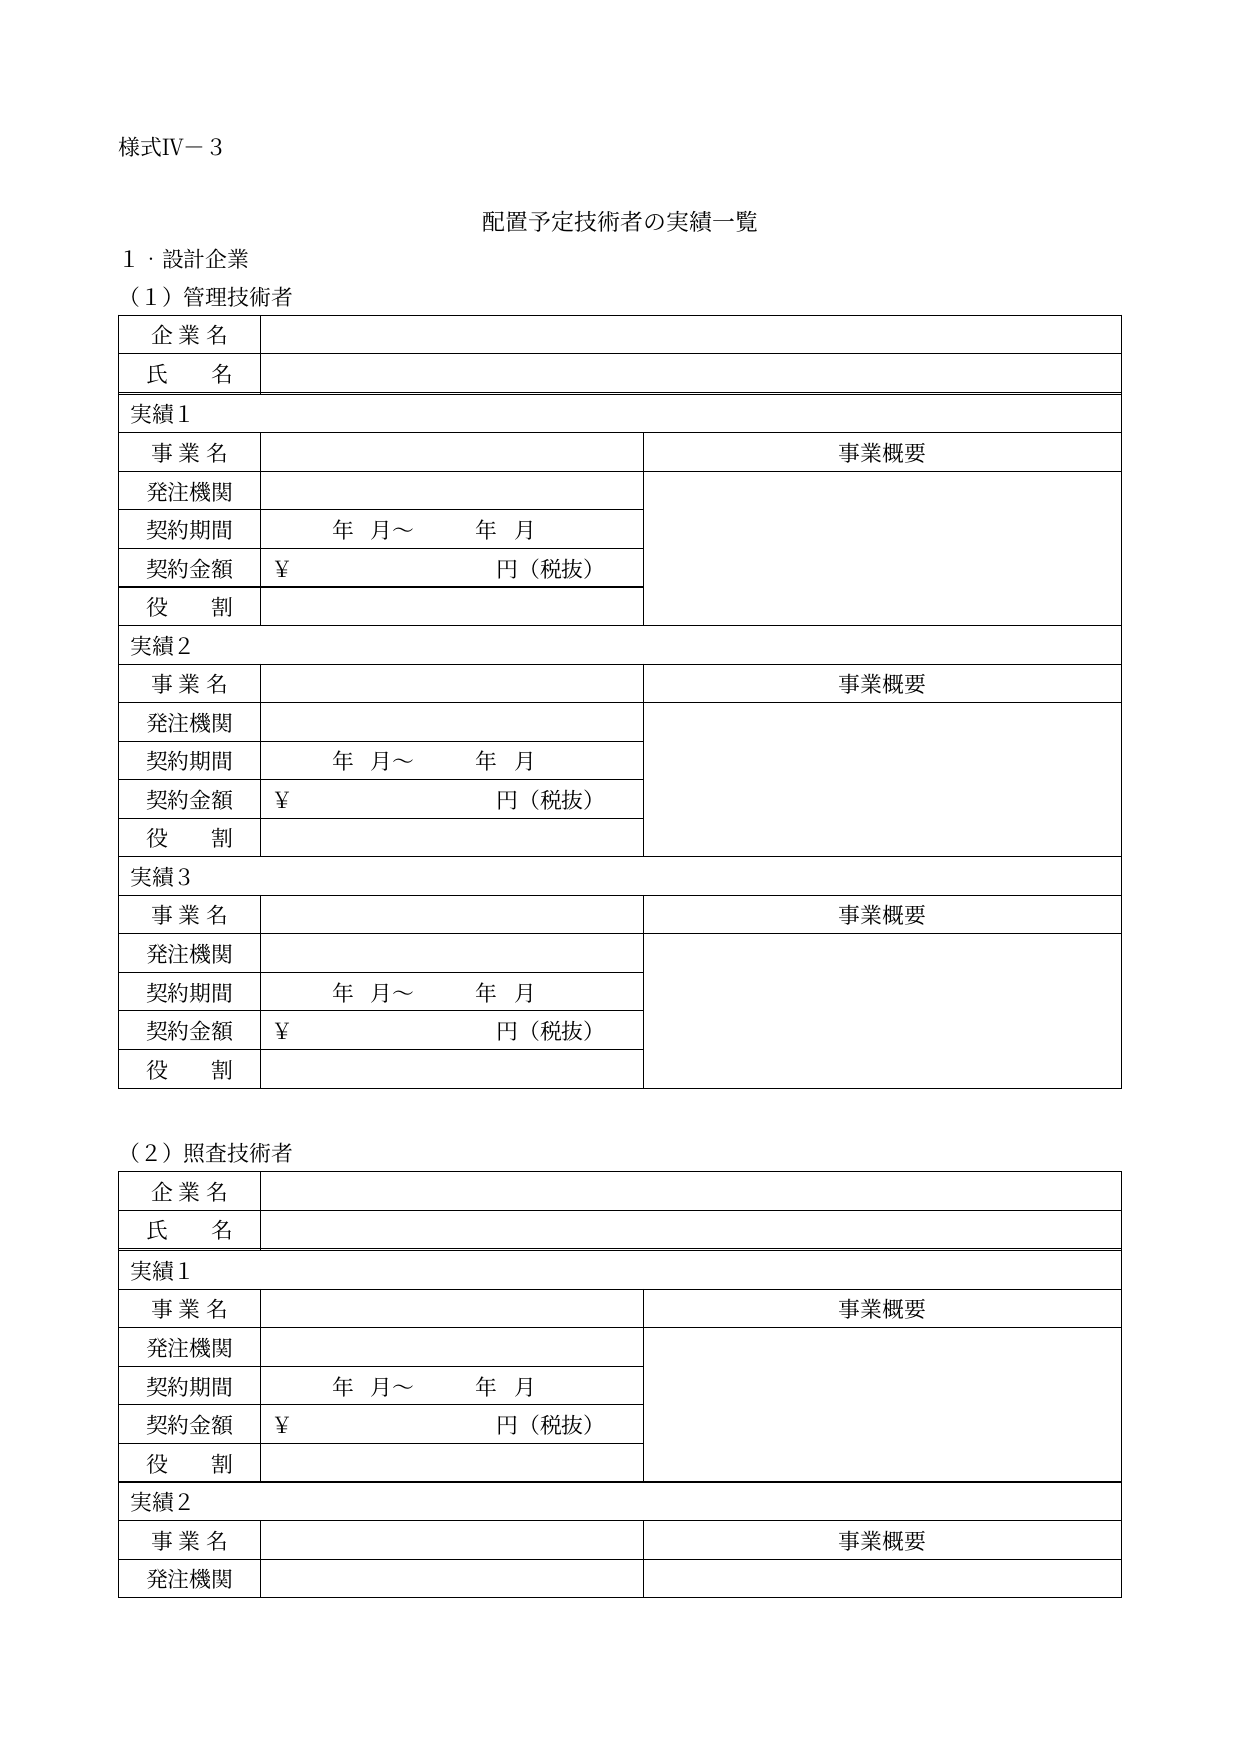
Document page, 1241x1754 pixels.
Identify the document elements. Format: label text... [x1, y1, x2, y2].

table_cell 発注機関 [119, 703, 260, 741]
table_cell 事業名 [119, 1290, 260, 1327]
text （１）管理技術者 [118, 277, 1122, 314]
table_cell 年 月～ 年 月 [261, 742, 643, 779]
table_cell 発注機関 [119, 1328, 260, 1366]
table_cell 事業名 [119, 433, 260, 471]
table_cell 氏 名 [119, 354, 260, 392]
table_cell 氏 名 [119, 1211, 260, 1248]
table_cell 事業概要 [644, 433, 1121, 471]
table_cell [261, 354, 1121, 392]
table_cell ￥ 円（税抜） [261, 1405, 643, 1443]
table_cell [261, 433, 643, 471]
table_cell 年 月～ 年 月 [261, 973, 643, 1010]
table_header 企 業 名 [119, 1172, 260, 1209]
text 配置予定技術者の実績一覧 [118, 202, 1122, 239]
table_cell 事業概要 [644, 665, 1121, 702]
table_cell [644, 1560, 1121, 1597]
table_cell 事業概要 [644, 896, 1121, 933]
table_header [261, 1172, 1121, 1209]
table_cell 契約金額 [119, 1011, 260, 1049]
table_cell 年 月～ 年 月 [261, 510, 643, 548]
table_cell 実績２ [119, 1483, 1121, 1520]
table_cell 発注機関 [119, 472, 260, 509]
table_cell 契約期間 [119, 742, 260, 779]
table_cell 契約期間 [119, 510, 260, 548]
table_cell ￥ 円（税抜） [261, 780, 643, 818]
table_cell [261, 1521, 643, 1558]
table_cell 実績２ [119, 626, 1121, 663]
table_cell [644, 934, 1121, 1087]
table_cell 実績１ [119, 1251, 1121, 1289]
text （２）照査技術者 [118, 1133, 1122, 1171]
table_cell 事業概要 [644, 1521, 1121, 1558]
table_cell 事業概要 [644, 1290, 1121, 1327]
table_cell [261, 1290, 643, 1327]
table_cell 実績１ [119, 395, 1121, 432]
table_cell [261, 896, 643, 933]
table_cell 発注機関 [119, 934, 260, 972]
table_cell [261, 1560, 643, 1597]
table_cell 事業名 [119, 665, 260, 702]
table_cell 事業名 [119, 1521, 260, 1558]
table_cell ￥ 円（税抜） [261, 549, 643, 586]
table_cell [644, 703, 1121, 856]
table_cell 実績３ [119, 857, 1121, 895]
table_cell [261, 1328, 643, 1366]
table_cell [644, 1328, 1121, 1481]
table_cell 発注機関 [119, 1560, 260, 1597]
table_cell [261, 703, 643, 741]
table_cell [261, 472, 643, 509]
table_cell 年 月～ 年 月 [261, 1367, 643, 1404]
table_cell [261, 1050, 643, 1087]
table_cell 契約期間 [119, 1367, 260, 1404]
table_cell ￥ 円（税抜） [261, 1011, 643, 1049]
text １．設計企業 [118, 239, 1122, 277]
table_cell [261, 665, 643, 702]
table_cell 事業名 [119, 896, 260, 933]
table_cell 契約金額 [119, 1405, 260, 1443]
table_cell 契約金額 [119, 549, 260, 586]
table_header [261, 316, 1121, 353]
table_cell [644, 472, 1121, 625]
table_cell [261, 819, 643, 856]
table_cell [261, 588, 643, 625]
table_cell [261, 934, 643, 972]
table_cell 役 割 [119, 588, 260, 625]
table_cell 役 割 [119, 819, 260, 856]
table_header 企 業 名 [119, 316, 260, 353]
table_cell [261, 1211, 1121, 1248]
table_cell 契約金額 [119, 780, 260, 818]
table_cell 契約期間 [119, 973, 260, 1010]
subtitle 様式Ⅳ－３ [118, 127, 1122, 164]
table_cell 役 割 [119, 1444, 260, 1481]
table_cell [261, 1444, 643, 1481]
table_cell 役 割 [119, 1050, 260, 1087]
